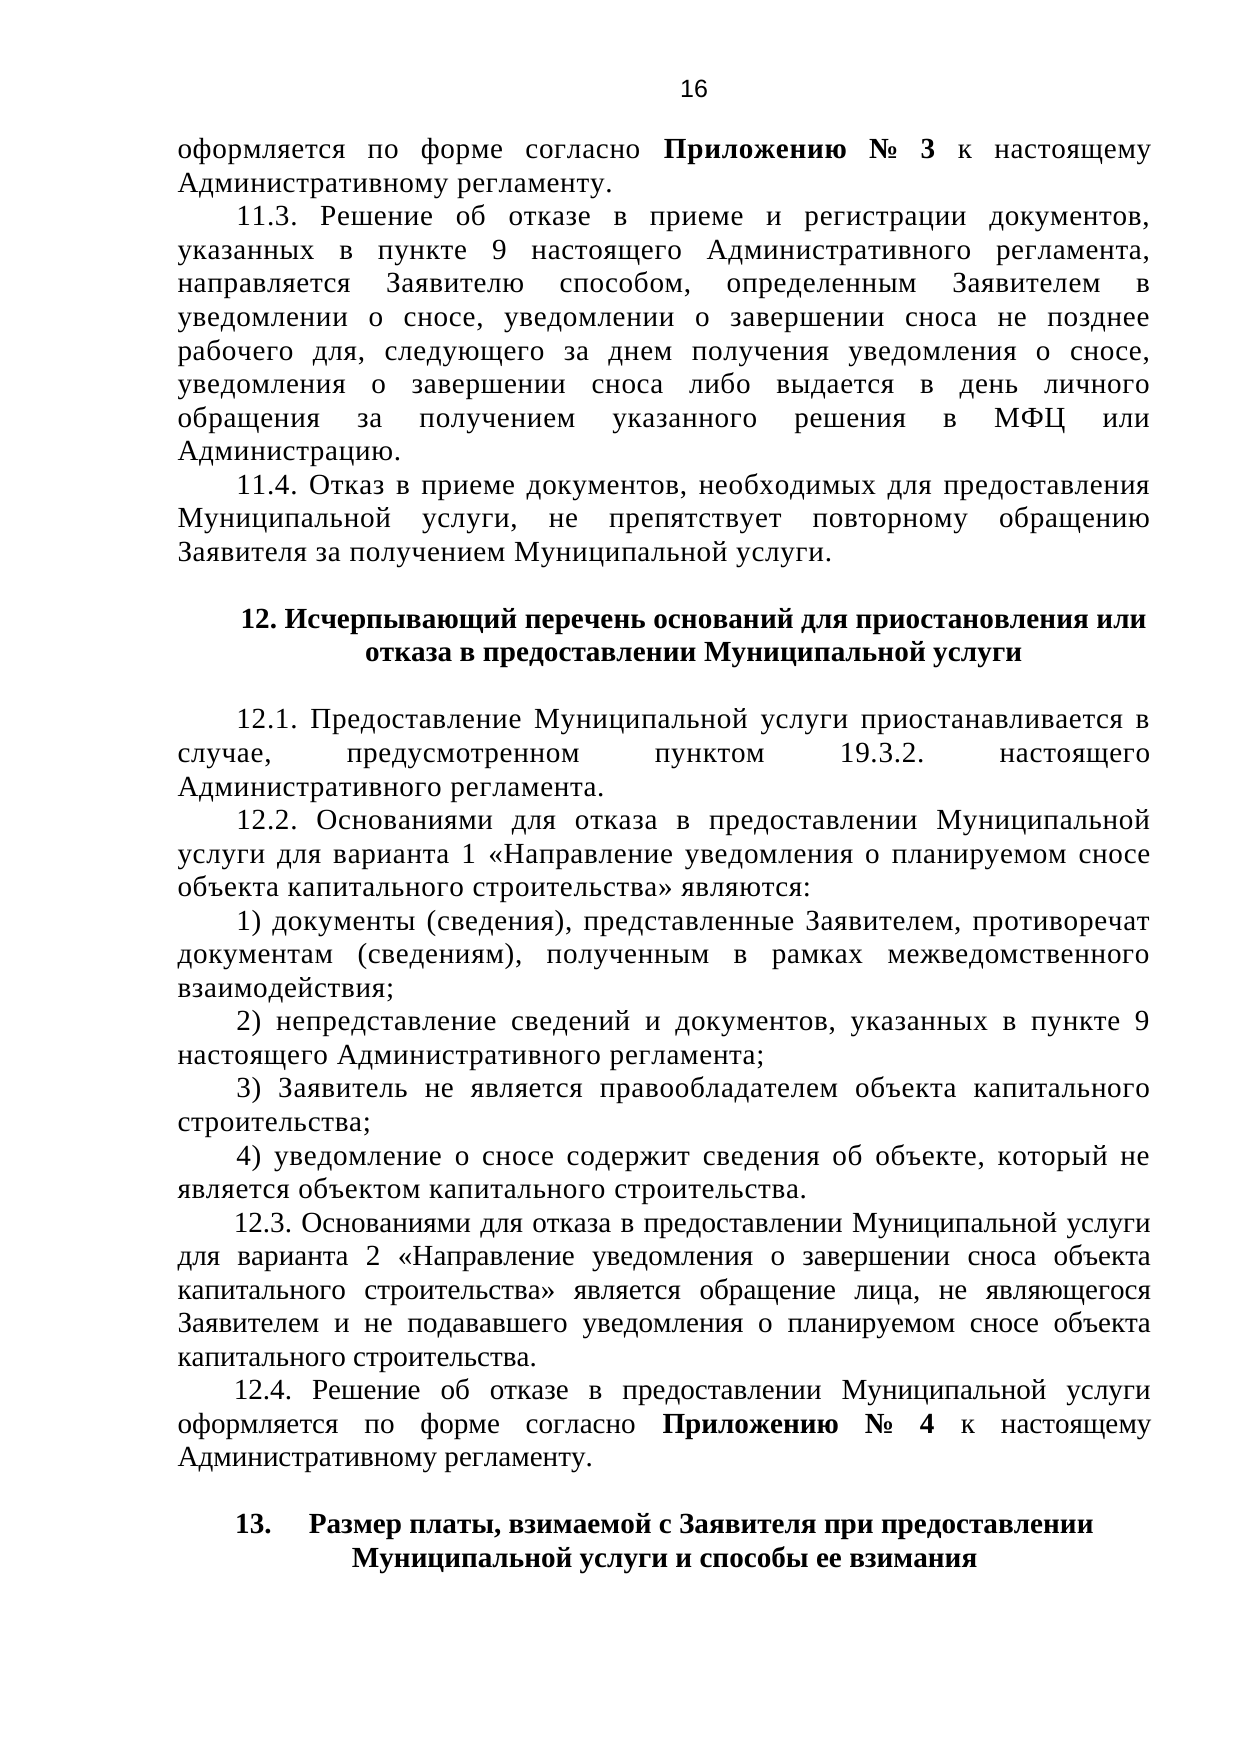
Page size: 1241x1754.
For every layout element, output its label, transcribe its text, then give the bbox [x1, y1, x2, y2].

list Размер платы, взимаемой с Заявителя при предоставлении Муниципальной услуги и способы ее взимания [177, 1507, 1152, 1574]
text 4) уведомление о сносе содержит сведения об объекте, который не является объектом капитального строительства. [177, 1138, 1152, 1205]
text 2) непредставление сведений и документов, указанных в пункте 9 настоящего Административного регламента; [177, 1003, 1152, 1071]
text 12. Исчерпывающий перечень оснований для приостановления или отказа в предоставлении Муниципальной услуги [236, 601, 1152, 668]
text 12.4. Решение об отказе в предоставлении Муниципальной услуги оформляется по форме согласно Приложению № 4 к настоящему Административному регламенту. [177, 1372, 1152, 1473]
text 11.3. Решение об отказе в приеме и регистрации документов, указанных в пункте 9 настоящего Административного регламента, направляется Заявителю способом, определенным Заявителем в уведомлении о сносе, уведомлении о завершении сноса не позднее рабочего для, следующего за днем получения уведомления о сносе, уведомления о завершении сноса либо выдается в день личного обращения за получением указанного решения в МФЦ или Администрацию. [177, 198, 1152, 467]
text 12.3. Основаниями для отказа в предоставлении Муниципальной услуги для варианта 2 «Направление уведомления о завершении сноса объекта капитального строительства» является обращение лица, не являющегося Заявителем и не подававшего уведомления о планируемом сносе объекта капитального строительства. [177, 1205, 1152, 1372]
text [177, 131, 1152, 198]
text 3) Заявитель не является правообладателем объекта капитального строительства; [177, 1071, 1152, 1138]
text 1) документы (сведения), представленные Заявителем, противоречат документам (сведениям), полученным в рамках межведомственного взаимодействия; [177, 903, 1152, 1003]
text 12.1. Предоставление Муниципальной услуги приостанавливается в случае, предусмотренном пунктом 19.3.2. настоящего Административного регламента. [177, 702, 1152, 802]
text 12.2. Основаниями для отказа в предоставлении Муниципальной услуги для варианта 1 «Направление уведомления о планируемом сносе объекта капитального строительства» являются: [177, 802, 1152, 903]
text 11.4. Отказ в приеме документов, необходимых для предоставления Муниципальной услуги, не препятствует повторному обращению Заявителя за получением Муниципальной услуги. [177, 467, 1152, 567]
